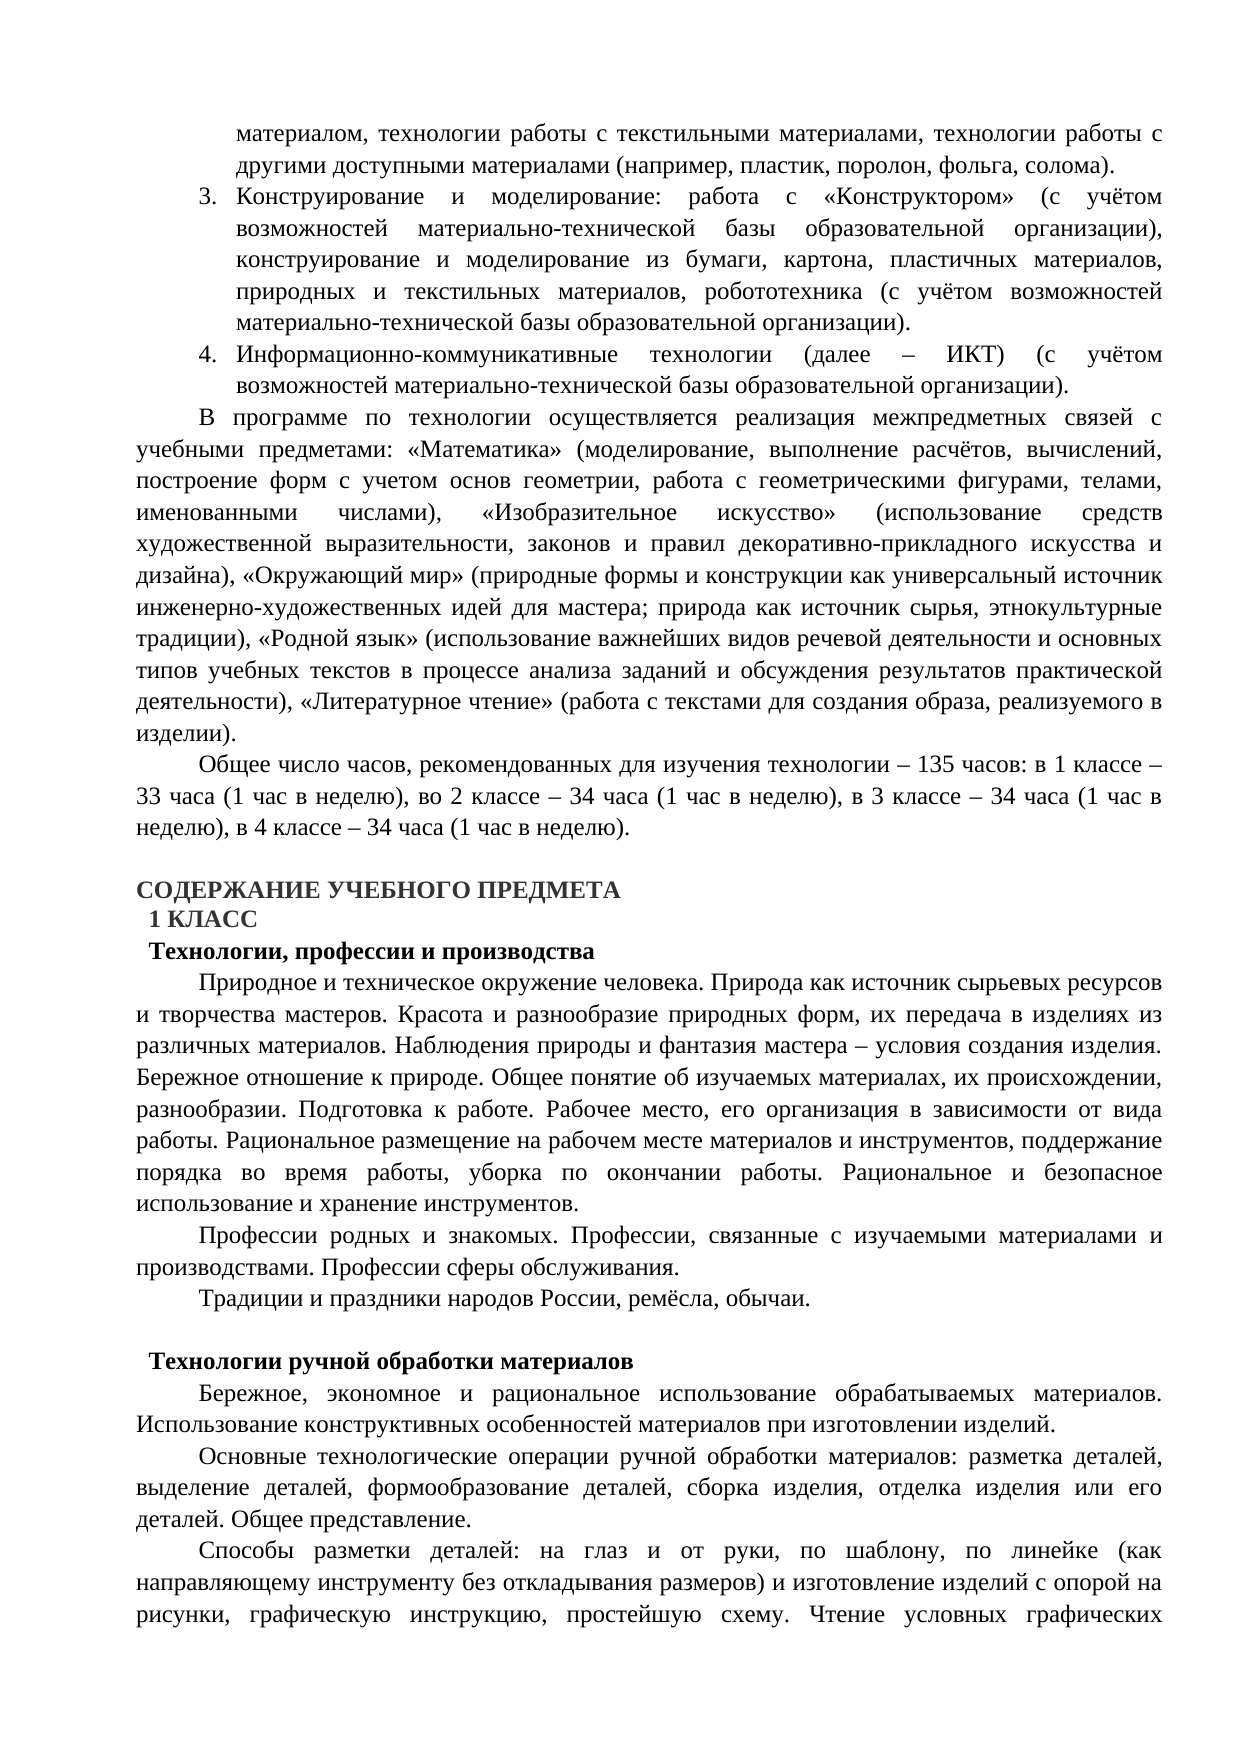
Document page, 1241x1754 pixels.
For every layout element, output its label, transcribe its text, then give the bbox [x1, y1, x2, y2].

text В программе по технологии осуществляется реализация межпредметных связей с учебными предметами: «Математика» (моделирование, выполнение расчётов, вычислений, построение форм с учетом основ геометрии, работа с геометрическими фигурами, телами, именованными числами), «Изобразительное искусство» (использование средств художественной выразительности, законов и правил декоративно-прикладного искусства и дизайна), «Окружающий мир» (природные формы и конструкции как универсальный источник инженерно-художественных идей для мастера; природа как источник сырья, этнокультурные традиции), «Родной язык» (использование важнейших видов речевой деятельности и основных типов учебных текстов в процессе анализа заданий и обсуждения результатов практической деятельности), «Литературное чтение» (работа с текстами для создания образа, реализуемого в изделии). [136, 402, 1163, 747]
text Основные технологические операции ручной обработки материалов: разметка деталей, выделение деталей, формообразование деталей, сборка изделия, отделка изделия или его деталей. Общее представление. [136, 1441, 1163, 1533]
text Технологии ручной обработки материалов [148, 1346, 1163, 1375]
text Традиции и праздники народов России, ремёсла, обычаи. [136, 1283, 1163, 1312]
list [198, 118, 1163, 178]
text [136, 1536, 1163, 1627]
list Конструирование и моделирование: работа с «Конструктором» (с учётом возможностей материально-технической базы образовательной организации), конструирование и моделирование из бумаги, картона, пластичных материалов, природных и текстильных материалов, робототехника (с учётом возможностей материально-технической базы образовательной организации). [198, 181, 1163, 336]
text Бережное, экономное и рациональное использование обрабатываемых материалов. Использование конструктивных особенностей материалов при изготовлении изделий. [136, 1378, 1163, 1438]
text Технологии, профессии и производства [148, 936, 1163, 965]
text Профессии родных и знакомых. Профессии, связанные с изучаемыми материалами и производствами. Профессии сферы обслуживания. [136, 1220, 1163, 1280]
text Природное и техническое окружение человека. Природа как источник сырьевых ресурсов и творчества мастеров. Красота и разнообразие природных форм, их передача в изделиях из различных материалов. Наблюдения природы и фантазия мастера – условия создания изделия. Бережное отношение к природе. Общее понятие об изучаемых материалах, их происхождении, разнообразии. Подготовка к работе. Рабочее место, его организация в зависимости от вида работы. Рациональное размещение на рабочем месте материалов и инструментов, поддержание порядка во время работы, уборка по окончании работы. Рациональное и безопасное использование и хранение инструментов. [136, 967, 1163, 1217]
text ‌Общее число часов, рекомендованных для изучения технологии – 135 часов: в 1 классе – 33 часа (1 час в неделю), во 2 классе – 34 часа (1 час в неделю), в 3 классе – 34 часа (1 час в неделю), в 4 классе – 34 часа (1 час в неделю).‌‌ [136, 749, 1163, 841]
text СОДЕРЖАНИЕ УЧЕБНОГО ПРЕДМЕТА [136, 876, 1163, 904]
text 1 КЛАСС [148, 904, 1163, 933]
list Информационно-коммуникативные технологии (далее – ИКТ) (с учётом возможностей материально-технической базы образовательной организации). [198, 339, 1163, 399]
